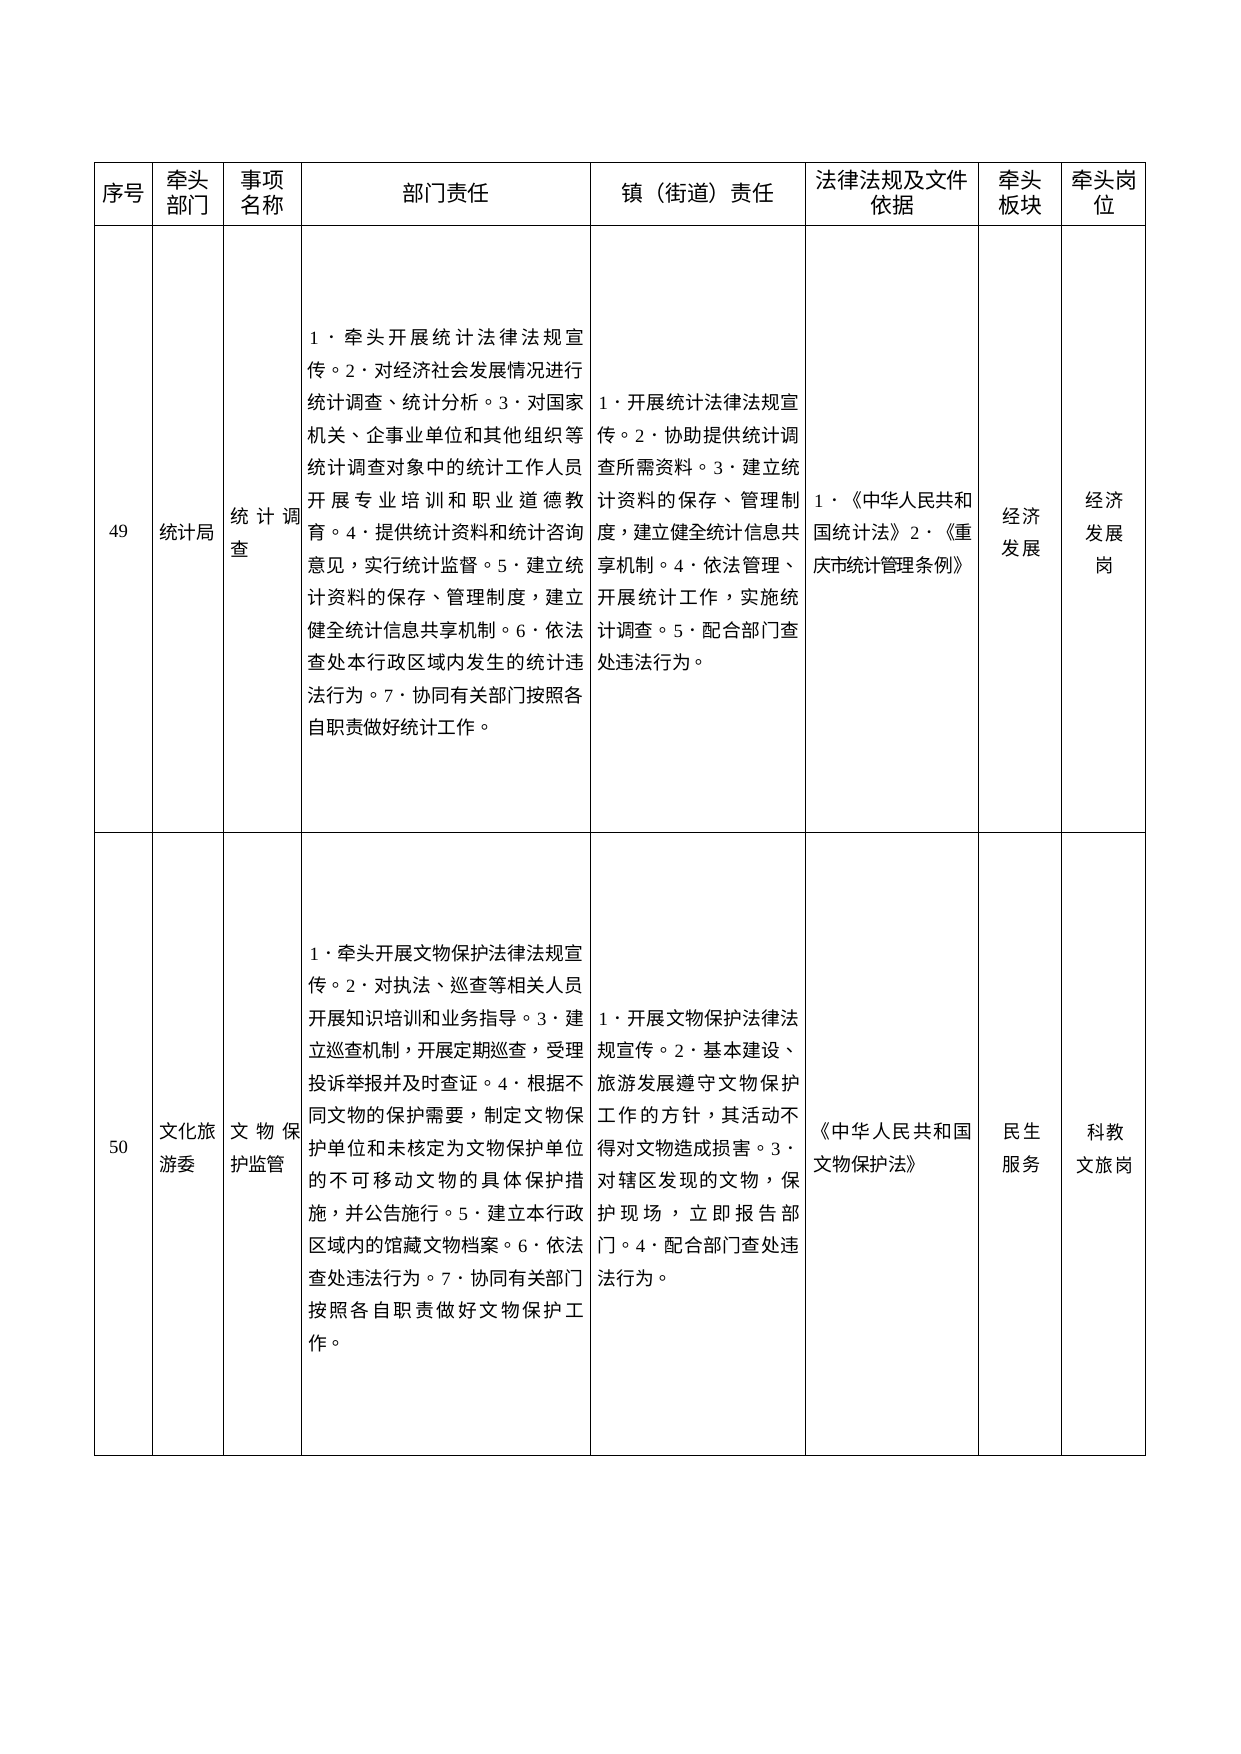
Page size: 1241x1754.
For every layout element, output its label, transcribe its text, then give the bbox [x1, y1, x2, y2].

table_cell 1．牵头开展文物保护法律法规宣传。2．对执法、巡查等相关人员开展知识培训和业务指导。3．建立巡查机制，开展定期巡查，受理投诉举报并及时查证。4．根据不同文物的保护需要，制定文物保护单位和未核定为文物保护单位的不可移动文物的具体保护措施，并公告施行。5．建立本行政区域内的馆藏文物档案。6．依法查处违法行为。7．协同有关部门按照各自职责做好文物保护工作。 [302, 833, 590, 1455]
table_cell 经济发展岗 [1062, 226, 1145, 832]
table_cell [95, 833, 152, 1455]
table_header 牵头 板块 [979, 163, 1061, 224]
table_cell 统计局 [153, 226, 223, 832]
table_header 镇（街道）责任 [591, 163, 805, 224]
table_cell 1．牵头开展统计法律法规宣传。2．对经济社会发展情况进行统计调查、统计分析。3．对国家机关、企事业单位和其他组织等统计调查对象中的统计工作人员开展专业培训和职业道德教育。4．提供统计资料和统计咨询意见，实行统计监督。5．建立统计资料的保存、管理制度，建立健全统计信息共享机制。6．依法查处本行政区域内发生的统计违法行为。7．协同有关部门按照各自职责做好统计工作。 [302, 226, 590, 832]
table_header 部门责任 [302, 163, 590, 224]
table_cell 经济发展 [979, 226, 1061, 832]
table_cell 1．开展统计法律法规宣传。2．协助提供统计调查所需资料。3．建立统计资料的保存、管理制度，建立健全统计信息共享机制。4．依法管理、开展统计工作，实施统计调查。5．配合部门查处违法行为。 [591, 226, 805, 832]
table_cell 1．《中华人民共和国统计法》2．《重庆市统计管理条例》 [806, 226, 978, 832]
table_cell 统计调查 [224, 226, 301, 832]
table_header 序号 [95, 163, 152, 224]
table_cell 1．开展文物保护法律法规宣传。2．基本建设、旅游发展遵守文物保护工作的方针，其活动不得对文物造成损害。3．对辖区发现的文物，保护现场，立即报告部门。4．配合部门查处违法行为。 [591, 833, 805, 1455]
table_cell 民生服务 [979, 833, 1061, 1455]
table_cell 文化旅游委 [153, 833, 223, 1455]
table_header 事项 名称 [224, 163, 301, 224]
table_cell [95, 226, 152, 832]
table_header 牵头 部门 [153, 163, 223, 224]
table_cell 文物保护监管 [224, 833, 301, 1455]
table_cell 《中华人民共和国文物保护法》 [806, 833, 978, 1455]
table_header 牵头岗位 [1062, 163, 1145, 224]
table_header 法律法规及文件依据 [806, 163, 978, 224]
table_cell 科教文旅岗 [1062, 833, 1145, 1455]
